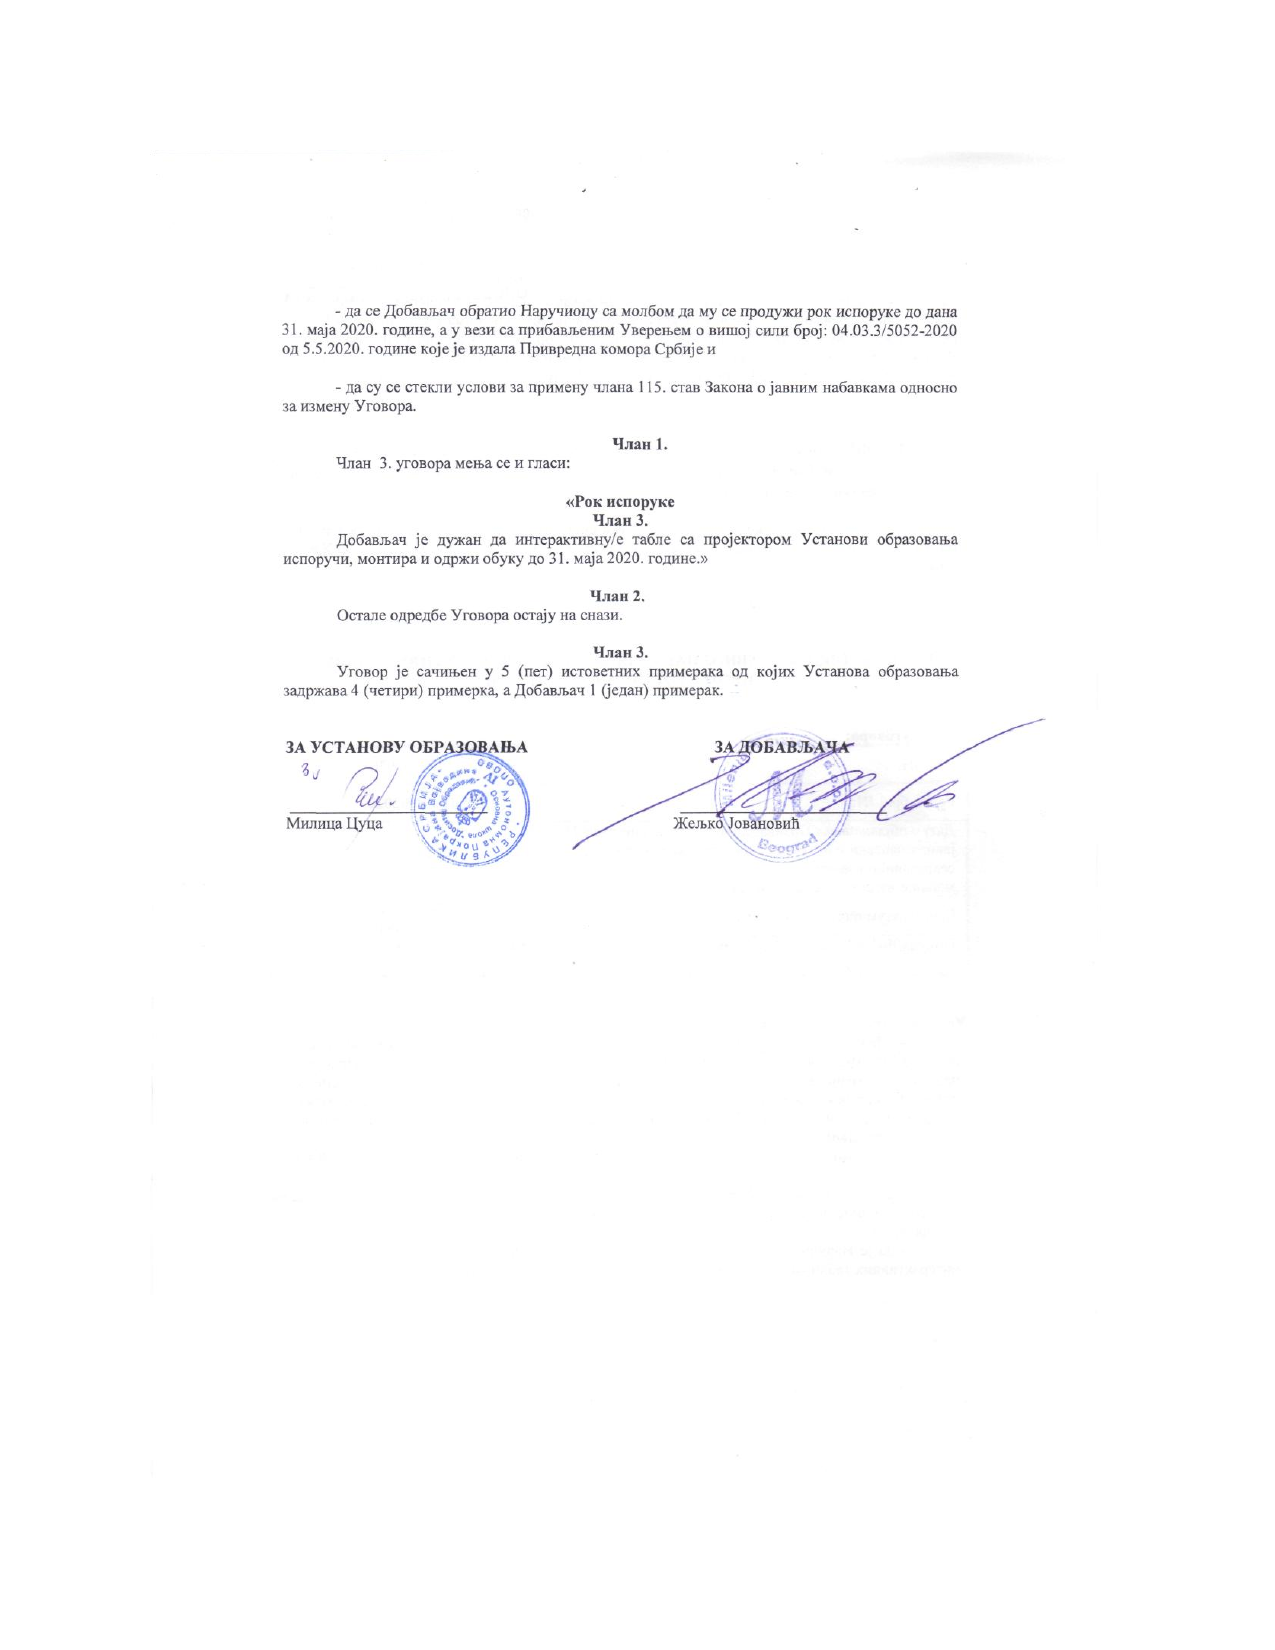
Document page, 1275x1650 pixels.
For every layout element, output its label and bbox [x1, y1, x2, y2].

picture [150, 150, 1125, 1489]
